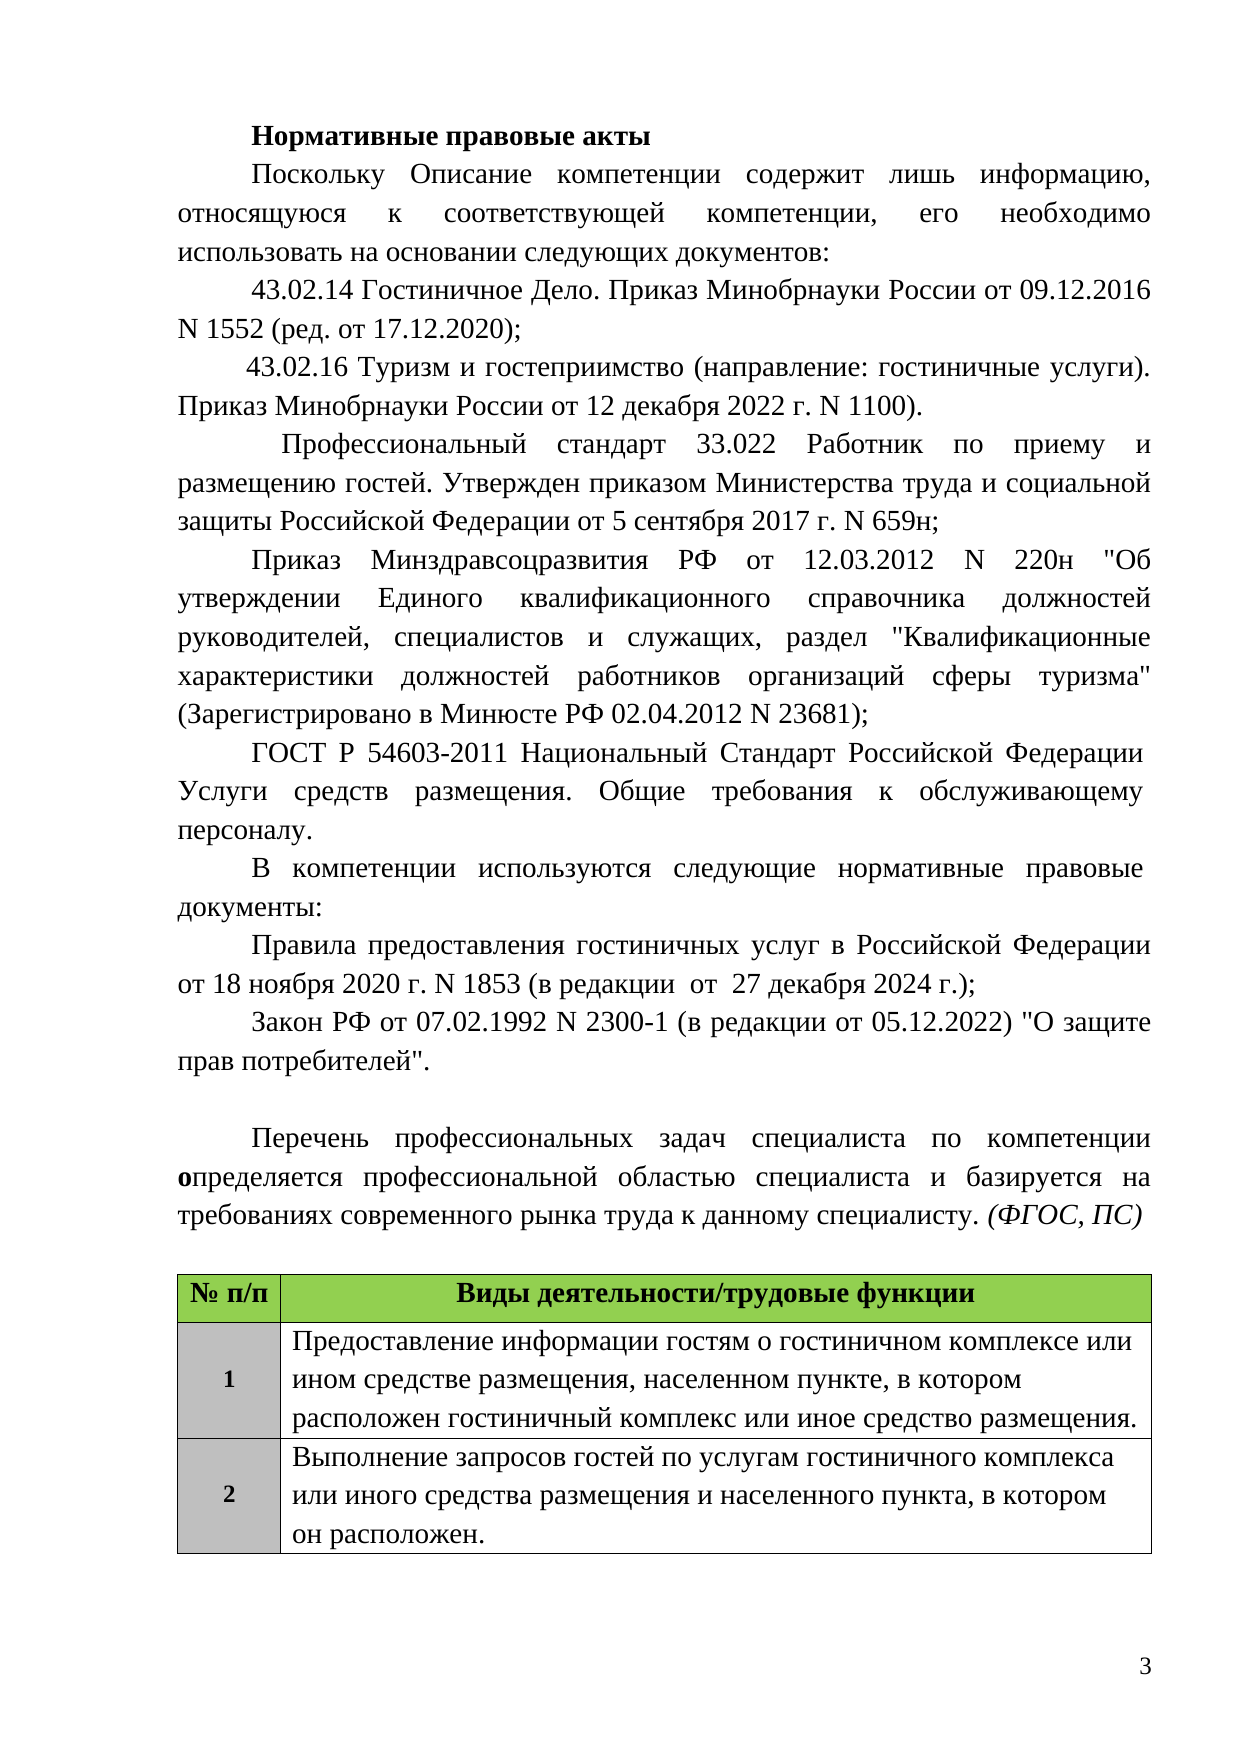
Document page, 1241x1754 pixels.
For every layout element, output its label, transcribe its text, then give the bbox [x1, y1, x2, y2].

text Поскольку Описание компетенции содержит лишь информацию, относящуюся к соответствующей компетенции, его необходимо использовать на основании следующих документов: [177, 157, 1152, 267]
text Приказ Минздравсоцразвития РФ от 12.03.2012 N 220н "Об утверждении Единого квалификационного справочника должностей руководителей, специалистов и служащих, раздел "Квалификационные характеристики должностей работников организаций сферы туризма" (Зарегистрировано в Минюсте РФ 02.04.2012 N 23681); [177, 542, 1152, 730]
text Перечень профессиональных задач специалиста по компетенции определяется профессиональной областью специалиста и базируется на требованиях современного рынка труда к данному специалисту. (ФГОС, ПС) [177, 1120, 1152, 1231]
text Нормативные правовые акты [177, 118, 1152, 152]
table_header Виды деятельности/трудовые функции [281, 1275, 1151, 1322]
text Профессиональный стандарт 33.022 Работник по приему и размещению гостей. Утвержден приказом Министерства труда и социальной защиты Российской Федерации от 5 сентября 2017 г. N 659н; [177, 426, 1152, 537]
text 43.02.16 Туризм и гостеприимство (направление: гостиничные услуги). Приказ Минобрнауки России от 12 декабря 2022 г. N 1100). [177, 349, 1152, 421]
text 43.02.14 Гостиничное Дело. Приказ Минобрнауки России от 09.12.2016 N 1552 (ред. от 17.12.2020); [177, 272, 1152, 344]
table_cell Предоставление информации гостям о гостиничном комплексе или ином средстве размещения, населенном пункте, в котором расположен гостиничный комплекс или иное средство размещения. [281, 1323, 1151, 1438]
table_cell 1 [178, 1323, 280, 1438]
text В компетенции используются следующие нормативные правовые документы: [177, 850, 1144, 922]
table_cell 2 [178, 1439, 280, 1553]
table_cell Выполнение запросов гостей по услугам гостиничного комплекса или иного средства размещения и населенного пункта, в котором он расположен. [281, 1439, 1151, 1553]
text Закон РФ от 07.02.1992 N 2300-1 (в редакции от 05.12.2022) "О защите прав потребителей". [177, 1004, 1152, 1077]
text Правила предоставления гостиничных услуг в Российской Федерации от 18 ноября 2020 г. N 1853 (в редакции от 27 декабря 2024 г.); [177, 927, 1152, 999]
table_header № п/п [178, 1275, 280, 1322]
text ГОСТ Р 54603-2011 Национальный Стандарт Российской Федерации Услуги средств размещения. Общие требования к обслуживающему персоналу. [177, 735, 1144, 845]
